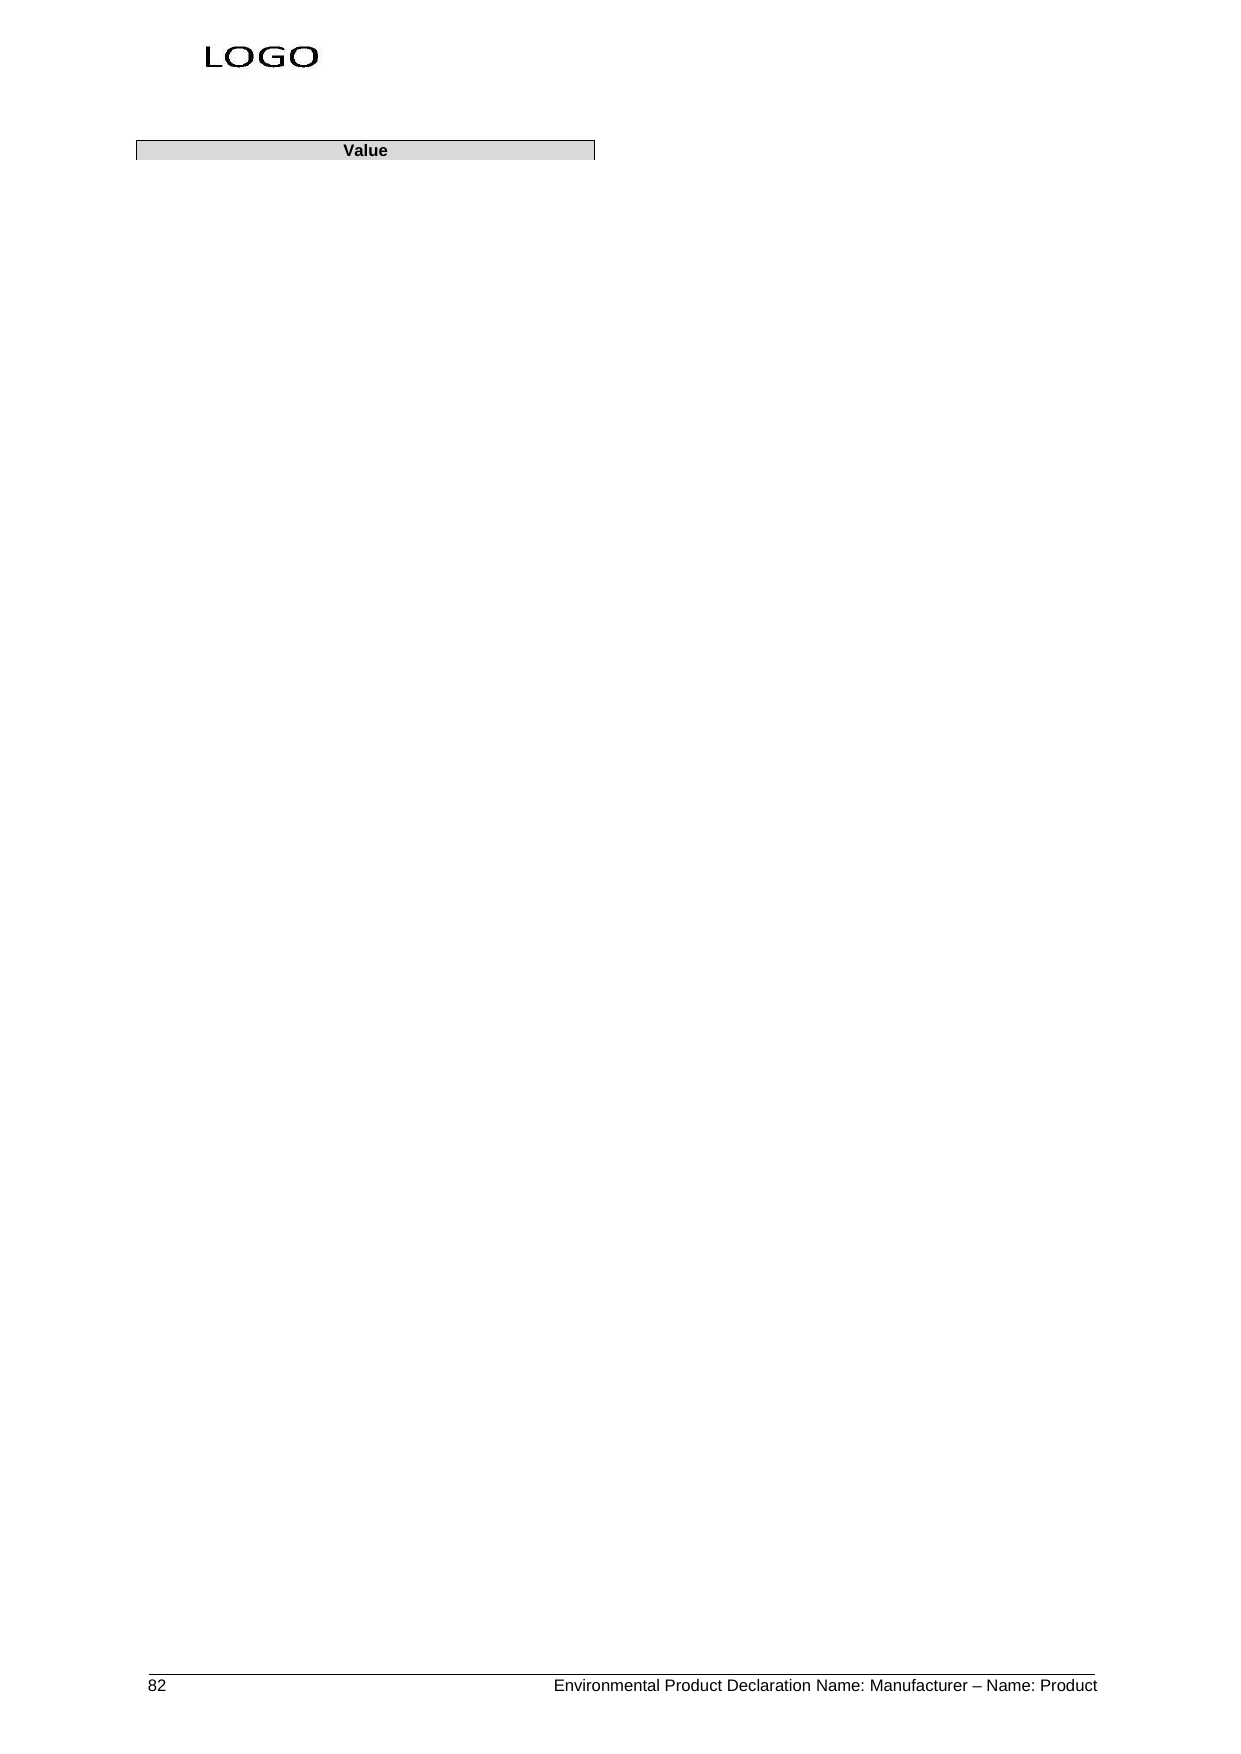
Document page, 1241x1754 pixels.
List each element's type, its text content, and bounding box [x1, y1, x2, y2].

picture [148, 13, 624, 102]
table_header Value [137, 141, 594, 160]
